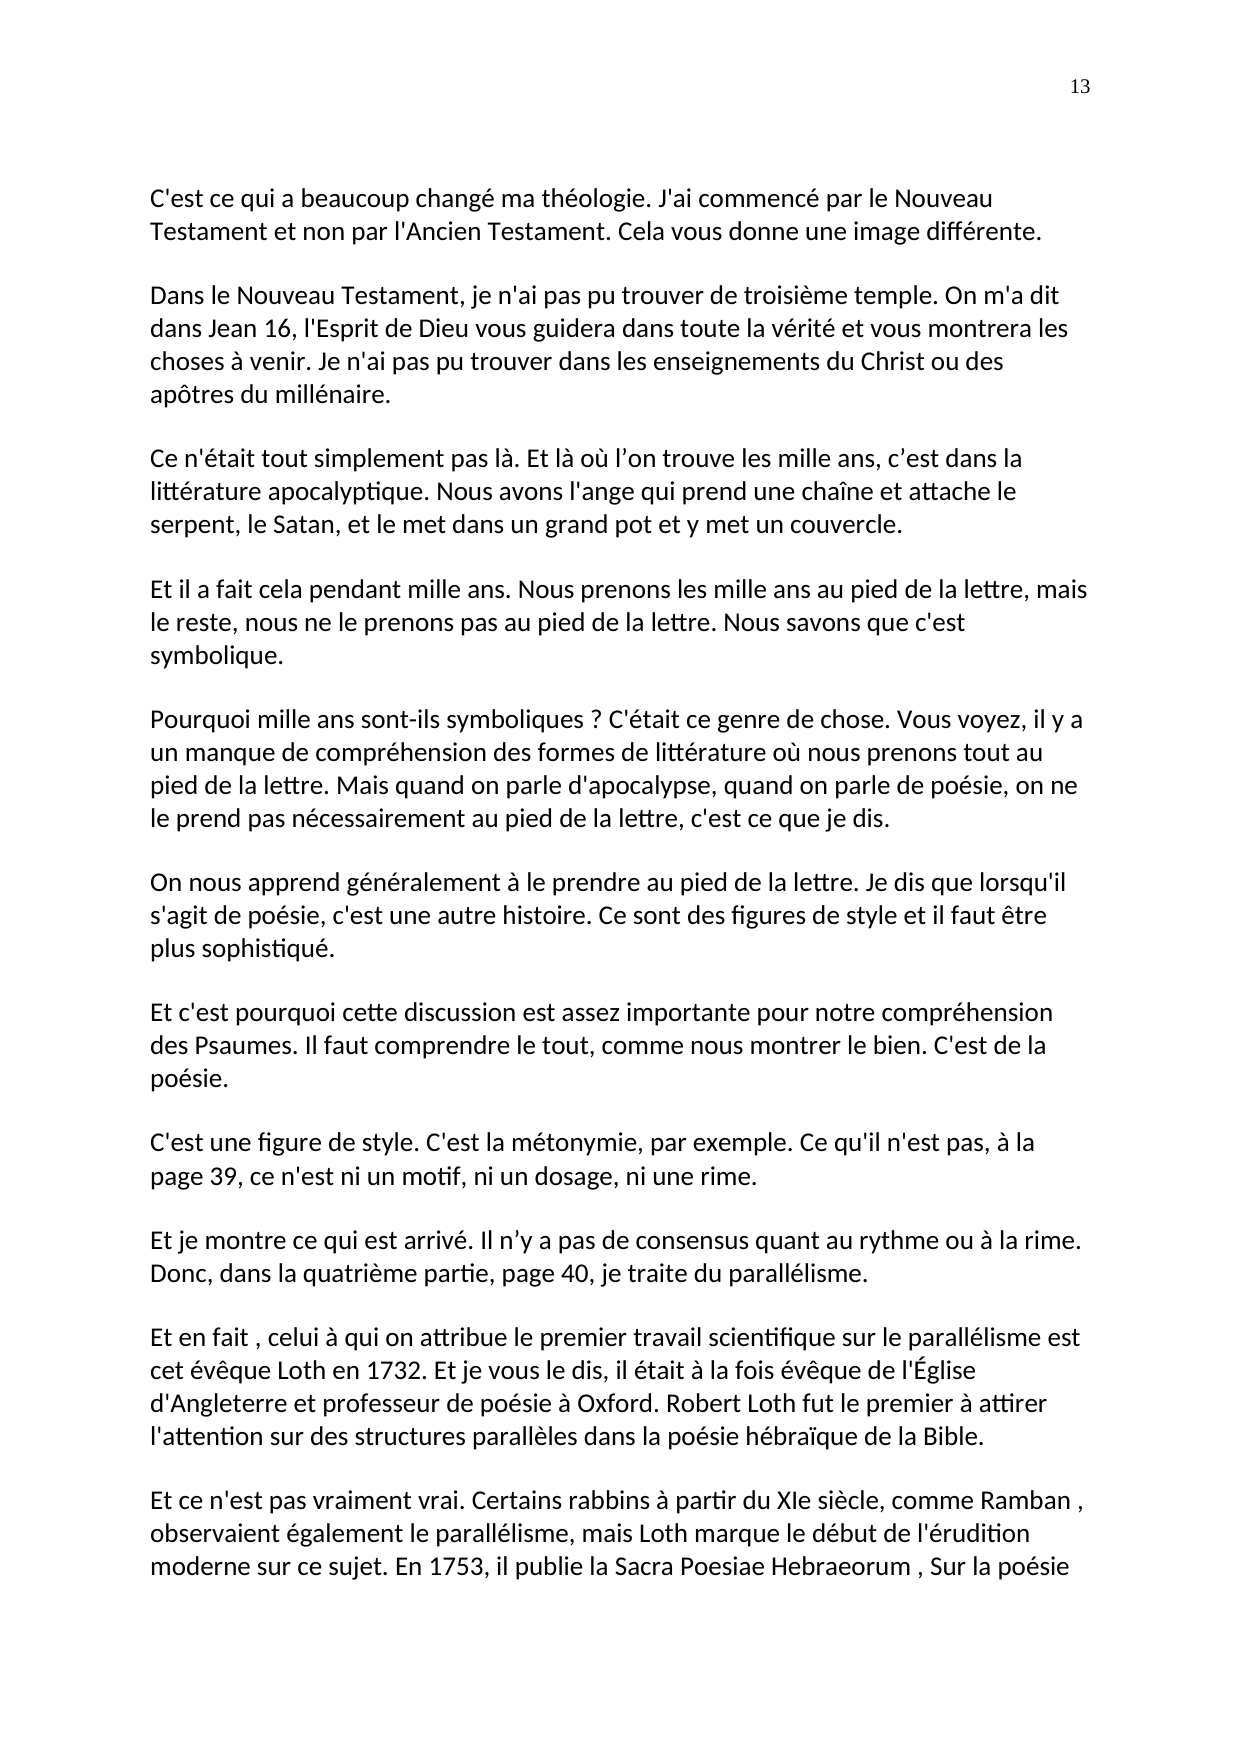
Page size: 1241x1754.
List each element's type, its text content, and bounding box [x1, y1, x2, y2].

text On nous apprend généralement à le prendre au pied de la lettre. Je dis que lorsqu'il s'agit de poésie, c'est une autre histoire. Ce sont des figures de style et il faut être plus sophistiqué. [150, 865, 1090, 964]
text Et en fait , celui à qui on attribue le premier travail scientifique sur le parallélisme est cet évêque Loth en 1732. Et je vous le dis, il était à la fois évêque de l'Église d'Angleterre et professeur de poésie à Oxford. Robert Loth fut le premier à attirer l'attention sur des structures parallèles dans la poésie hébraïque de la Bible. [150, 1320, 1090, 1452]
text Ce n'était tout simplement pas là. Et là où l’on trouve les mille ans, c’est dans la littérature apocalyptique. Nous avons l'ange qui prend une chaîne et attache le serpent, le Satan, et le met dans un grand pot et y met un couvercle. [150, 442, 1090, 541]
text Et il a fait cela pendant mille ans. Nous prenons les mille ans au pied de la lettre, mais le reste, nous ne le prenons pas au pied de la lettre. Nous savons que c'est symbolique. [150, 572, 1090, 671]
text Dans le Nouveau Testament, je n'ai pas pu trouver de troisième temple. On m'a dit dans Jean 16, l'Esprit de Dieu vous guidera dans toute la vérité et vous montrera les choses à venir. Je n'ai pas pu trouver dans les enseignements du Christ ou des apôtres du millénaire. [150, 278, 1090, 410]
text Et je montre ce qui est arrivé. Il n’y a pas de consensus quant au rythme ou à la rime. Donc, dans la quatrième partie, page 40, je traite du parallélisme. [150, 1223, 1090, 1289]
text Pourquoi mille ans sont-ils symboliques ? C'était ce genre de chose. Vous voyez, il y a un manque de compréhension des formes de littérature où nous prenons tout au pied de la lettre. Mais quand on parle d'apocalypse, quand on parle de poésie, on ne le prend pas nécessairement au pied de la lettre, c'est ce que je dis. [150, 702, 1090, 834]
text C'est une figure de style. C'est la métonymie, par exemple. Ce qu'il n'est pas, à la page 39, ce n'est ni un motif, ni un dosage, ni une rime. [150, 1126, 1090, 1192]
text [150, 1483, 1090, 1582]
text C'est ce qui a beaucoup changé ma théologie. J'ai commencé par le Nouveau Testament et non par l'Ancien Testament. Cela vous donne une image différente. [150, 181, 1090, 247]
text Et c'est pourquoi cette discussion est assez importante pour notre compréhension des Psaumes. Il faut comprendre le tout, comme nous montrer le bien. C'est de la poésie. [150, 995, 1090, 1094]
